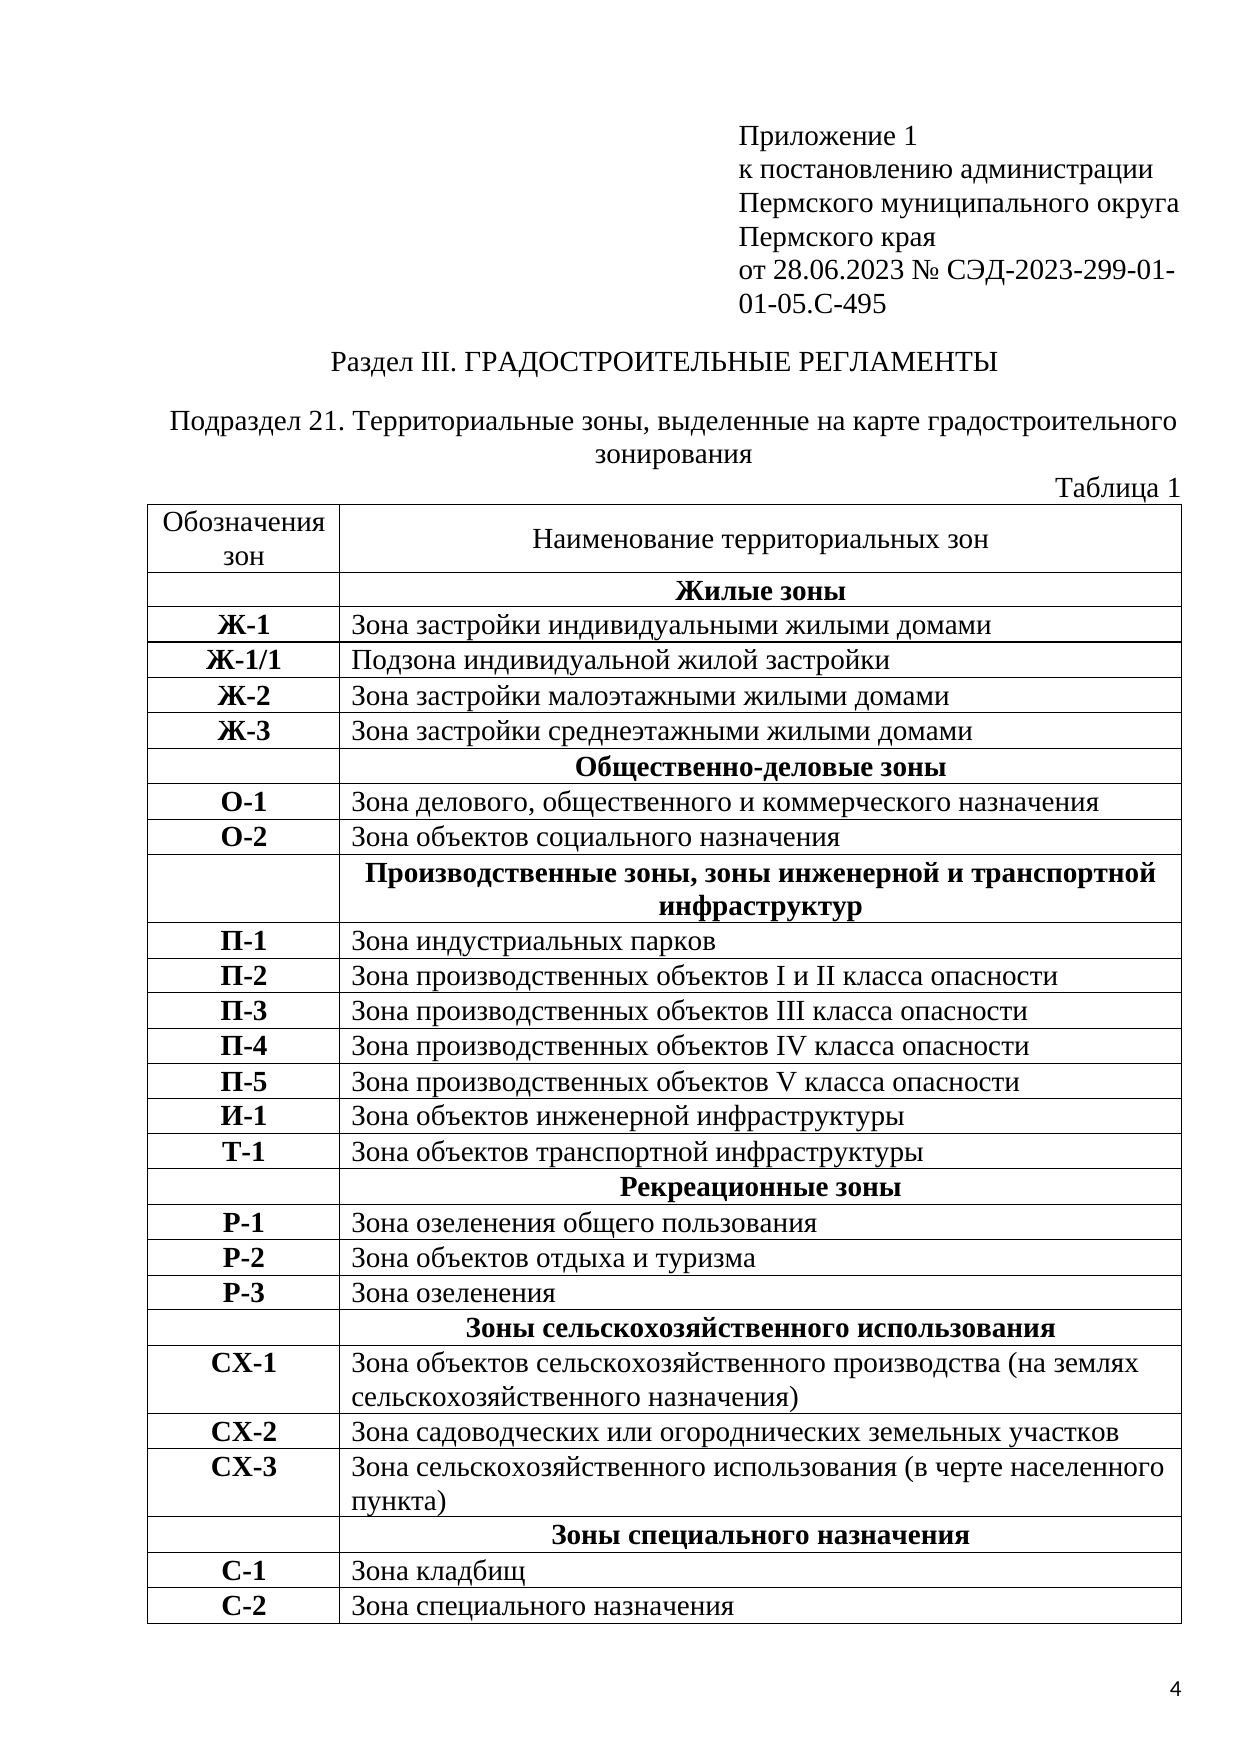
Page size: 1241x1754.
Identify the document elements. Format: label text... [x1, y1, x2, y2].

table_cell П-2 [148, 959, 339, 992]
table_cell [148, 749, 339, 783]
table_cell Ж-1 [148, 607, 339, 641]
table_cell Р-3 [148, 1276, 339, 1309]
table_cell Зона озеленения [340, 1276, 1181, 1309]
table_cell Р-1 [148, 1205, 339, 1239]
table_cell Ж-3 [148, 713, 339, 748]
table_cell Производственные зоны, зоны инженерной и транспортной инфраструктур [340, 855, 1181, 922]
table_cell Т-1 [148, 1134, 339, 1168]
table_cell О-1 [148, 784, 339, 818]
table_cell [148, 573, 339, 606]
text Раздел III. ГРАДОСТРОИТЕЛЬНЫЕ РЕГЛАМЕНТЫ [148, 344, 1181, 378]
table_cell Зона делового, общественного и коммерческого назначения [340, 784, 1181, 818]
table_cell Р-2 [148, 1240, 339, 1274]
table_cell П-4 [148, 1029, 339, 1063]
table_cell Зона застройки малоэтажными жилыми домами [340, 678, 1181, 712]
table_cell Зона специального назначения [340, 1588, 1181, 1622]
text от 28.06.2023 № СЭД-2023-299-01-01-05.С-495 [738, 252, 1181, 319]
table_cell Ж-2 [148, 678, 339, 712]
table_cell Зона застройки среднеэтажными жилыми домами [340, 713, 1181, 748]
table_cell Зона объектов транспортной инфраструктуры [340, 1134, 1181, 1168]
text Подраздел 21. Территориальные зоны, выделенные на карте градостроительного зонирования [148, 403, 1199, 470]
table_cell Зоны сельскохозяйственного использования [340, 1310, 1181, 1344]
table_cell [148, 1310, 339, 1344]
table_cell Зона садоводческих или огороднических земельных участков [340, 1414, 1181, 1448]
table_cell П-5 [148, 1064, 339, 1097]
table_cell Зона производственных объектов III класса опасности [340, 993, 1181, 1027]
table_cell И-1 [148, 1099, 339, 1133]
table_cell Зона объектов инженерной инфраструктуры [340, 1099, 1181, 1133]
text Таблица 1 [148, 470, 1181, 503]
table_cell [148, 855, 339, 922]
table_cell Ж-1/1 [148, 643, 339, 677]
table_cell Общественно-деловые зоны [340, 749, 1181, 783]
table_cell Зона объектов отдыха и туризма [340, 1240, 1181, 1274]
table_cell СХ-2 [148, 1414, 339, 1448]
text Приложение 1 [738, 118, 1181, 152]
table_cell Зона объектов социального назначения [340, 820, 1181, 854]
table_cell Зона индустриальных парков [340, 923, 1181, 957]
table_cell СХ-1 [148, 1346, 339, 1413]
table_cell [148, 1517, 339, 1552]
table_cell Рекреационные зоны [340, 1169, 1181, 1204]
table_cell Зона кладбищ [340, 1553, 1181, 1587]
table_cell Подзона индивидуальной жилой застройки [340, 643, 1181, 677]
table_cell С-1 [148, 1553, 339, 1587]
table_cell СХ-3 [148, 1449, 339, 1516]
table_cell Зоны специального назначения [340, 1517, 1181, 1552]
table_cell Зона озеленения общего пользования [340, 1205, 1181, 1239]
table_header Обозначения зон [148, 505, 339, 572]
table_cell [148, 1169, 339, 1204]
table_cell С-2 [148, 1588, 339, 1622]
table_cell Зона производственных объектов V класса опасности [340, 1064, 1181, 1097]
table_cell О-2 [148, 820, 339, 854]
table_cell Зона производственных объектов IV класса опасности [340, 1029, 1181, 1063]
table_cell Зона объектов сельскохозяйственного производства (на землях сельскохозяйственного назначения) [340, 1346, 1181, 1413]
table_cell Жилые зоны [340, 573, 1181, 606]
table_cell Зона застройки индивидуальными жилыми домами [340, 607, 1181, 641]
table_cell Зона сельскохозяйственного использования (в черте населенного пункта) [340, 1449, 1181, 1516]
text к постановлению администрации Пермского муниципального округа Пермского края [738, 152, 1181, 252]
table_cell П-1 [148, 923, 339, 957]
table_header Наименование территориальных зон [340, 505, 1181, 572]
table_cell П-3 [148, 993, 339, 1027]
table_cell Зона производственных объектов I и II класса опасности [340, 959, 1181, 992]
